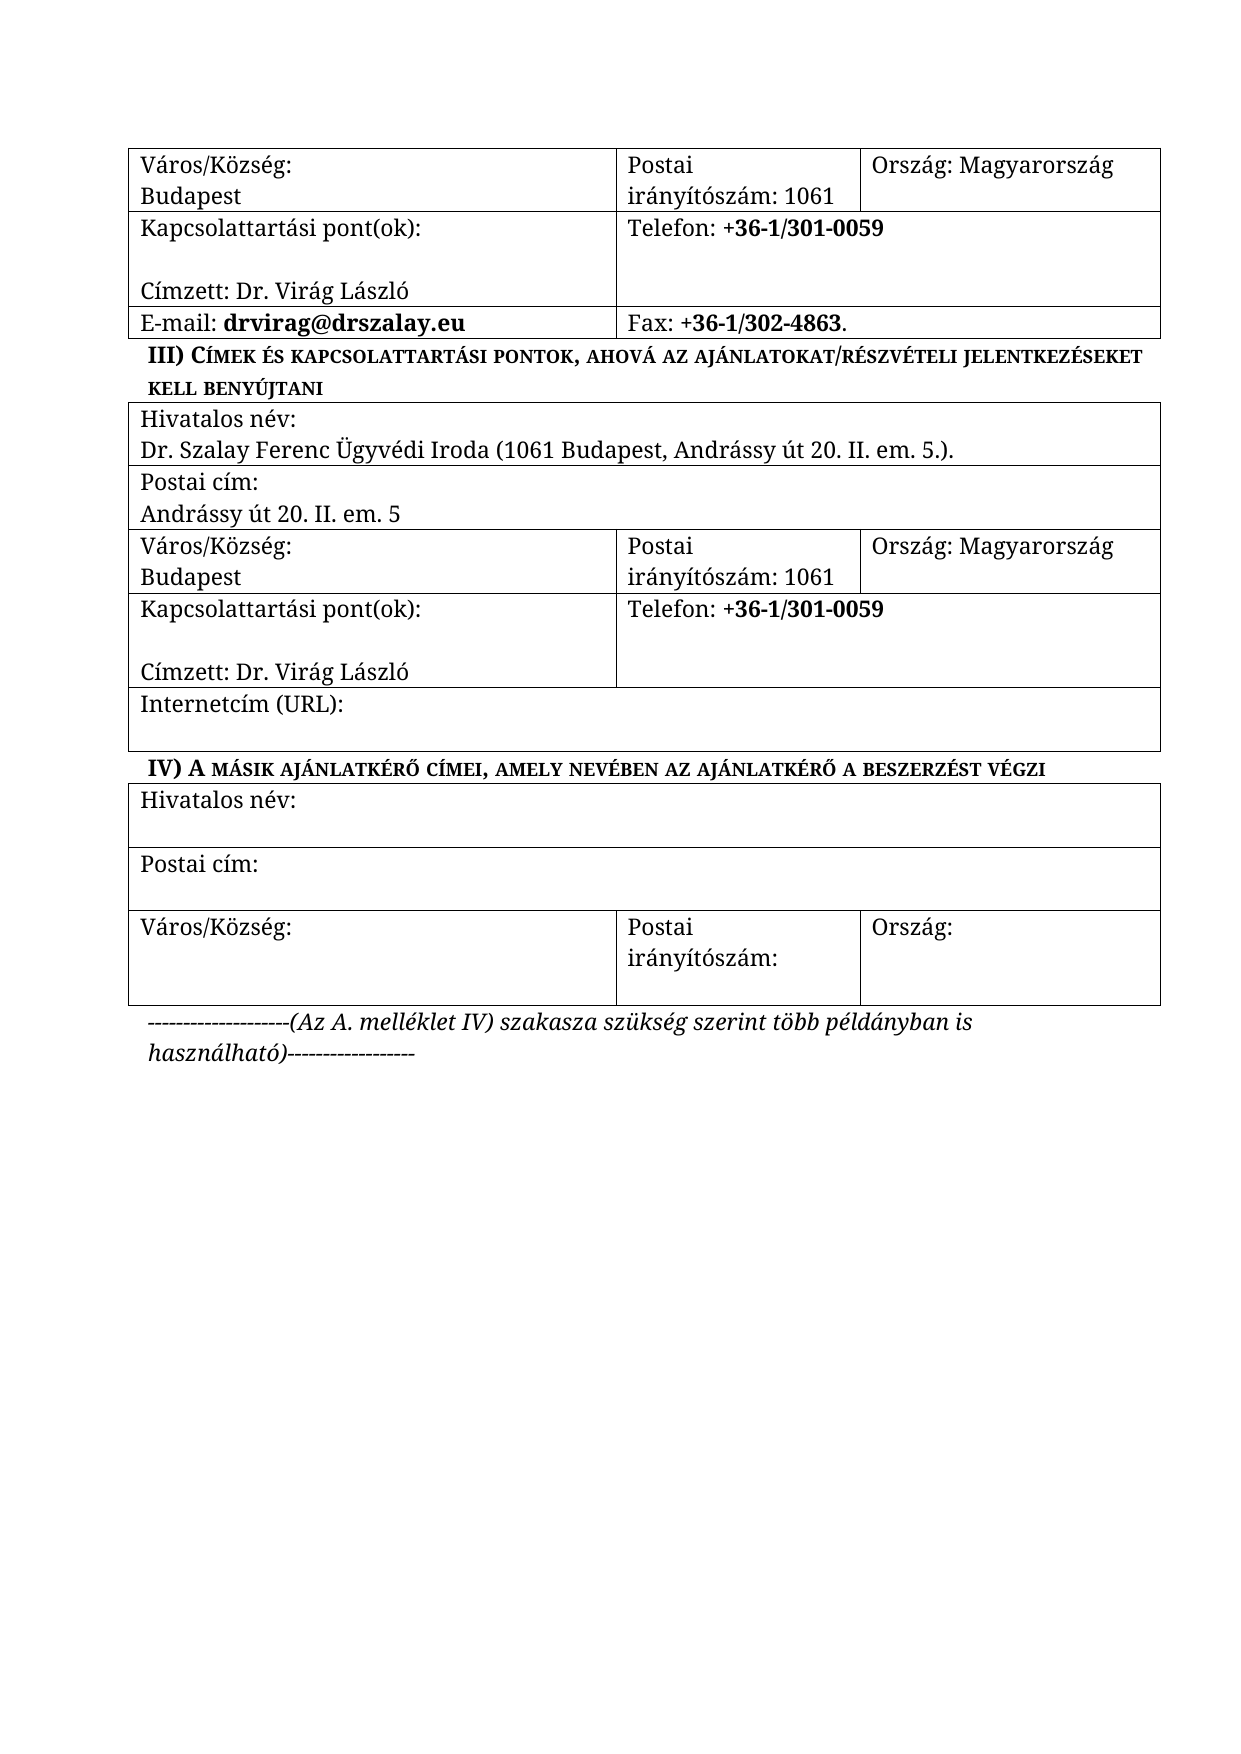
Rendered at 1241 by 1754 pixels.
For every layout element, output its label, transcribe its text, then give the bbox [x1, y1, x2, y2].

table_cell Város/Község: Budapest [129, 149, 616, 211]
text IV) A másik ajánlatkérő címei, amely nevében az ajánlatkérő a beszerzést végzi [148, 752, 1154, 783]
table_cell Postai irányítószám: [617, 911, 860, 1005]
table_cell Ország: Magyarország [861, 149, 1160, 211]
table_header Hivatalos név: [129, 784, 1160, 847]
table_cell Postai cím: [129, 848, 1160, 910]
table_cell Fax: +36-1/302-4863. [617, 307, 1160, 338]
table_cell Postai irányítószám: 1061 [617, 530, 860, 592]
table_cell Város/Község: Budapest [129, 530, 616, 592]
table_cell Kapcsolattartási pont(ok): Címzett: Dr. Virág László [129, 594, 616, 687]
table_cell Postai irányítószám: 1061 [617, 149, 860, 211]
table_header Hivatalos név: Dr. Szalay Ferenc Ügyvédi Iroda (1061 Budapest, Andrássy út 20. II. em. 5.). [129, 403, 1160, 465]
table_cell E-mail: drvirag@drszalay.eu [129, 307, 616, 338]
text --------------------(Az A. melléklet IV) szakasza szükség szerint több példányban is használható)------------------ [148, 1006, 1143, 1068]
table_cell Ország: Magyarország [861, 530, 1160, 592]
text III) Címek és kapcsolattartási pontok, ahová az ajánlatokat/részvételi jelentkezéseket kell benyújtani [148, 339, 1154, 402]
table_cell Ország: [861, 911, 1160, 1005]
table_cell Város/Község: [129, 911, 616, 1005]
table_cell Postai cím: Andrássy út 20. II. em. 5 [129, 466, 1160, 529]
table_cell Kapcsolattartási pont(ok): Címzett: Dr. Virág László [129, 212, 616, 306]
table_cell Internetcím (URL): [129, 688, 1160, 751]
table_cell Telefon: +36-1/301-0059 [617, 594, 1160, 687]
table_cell Telefon: +36-1/301-0059 [617, 212, 1160, 306]
